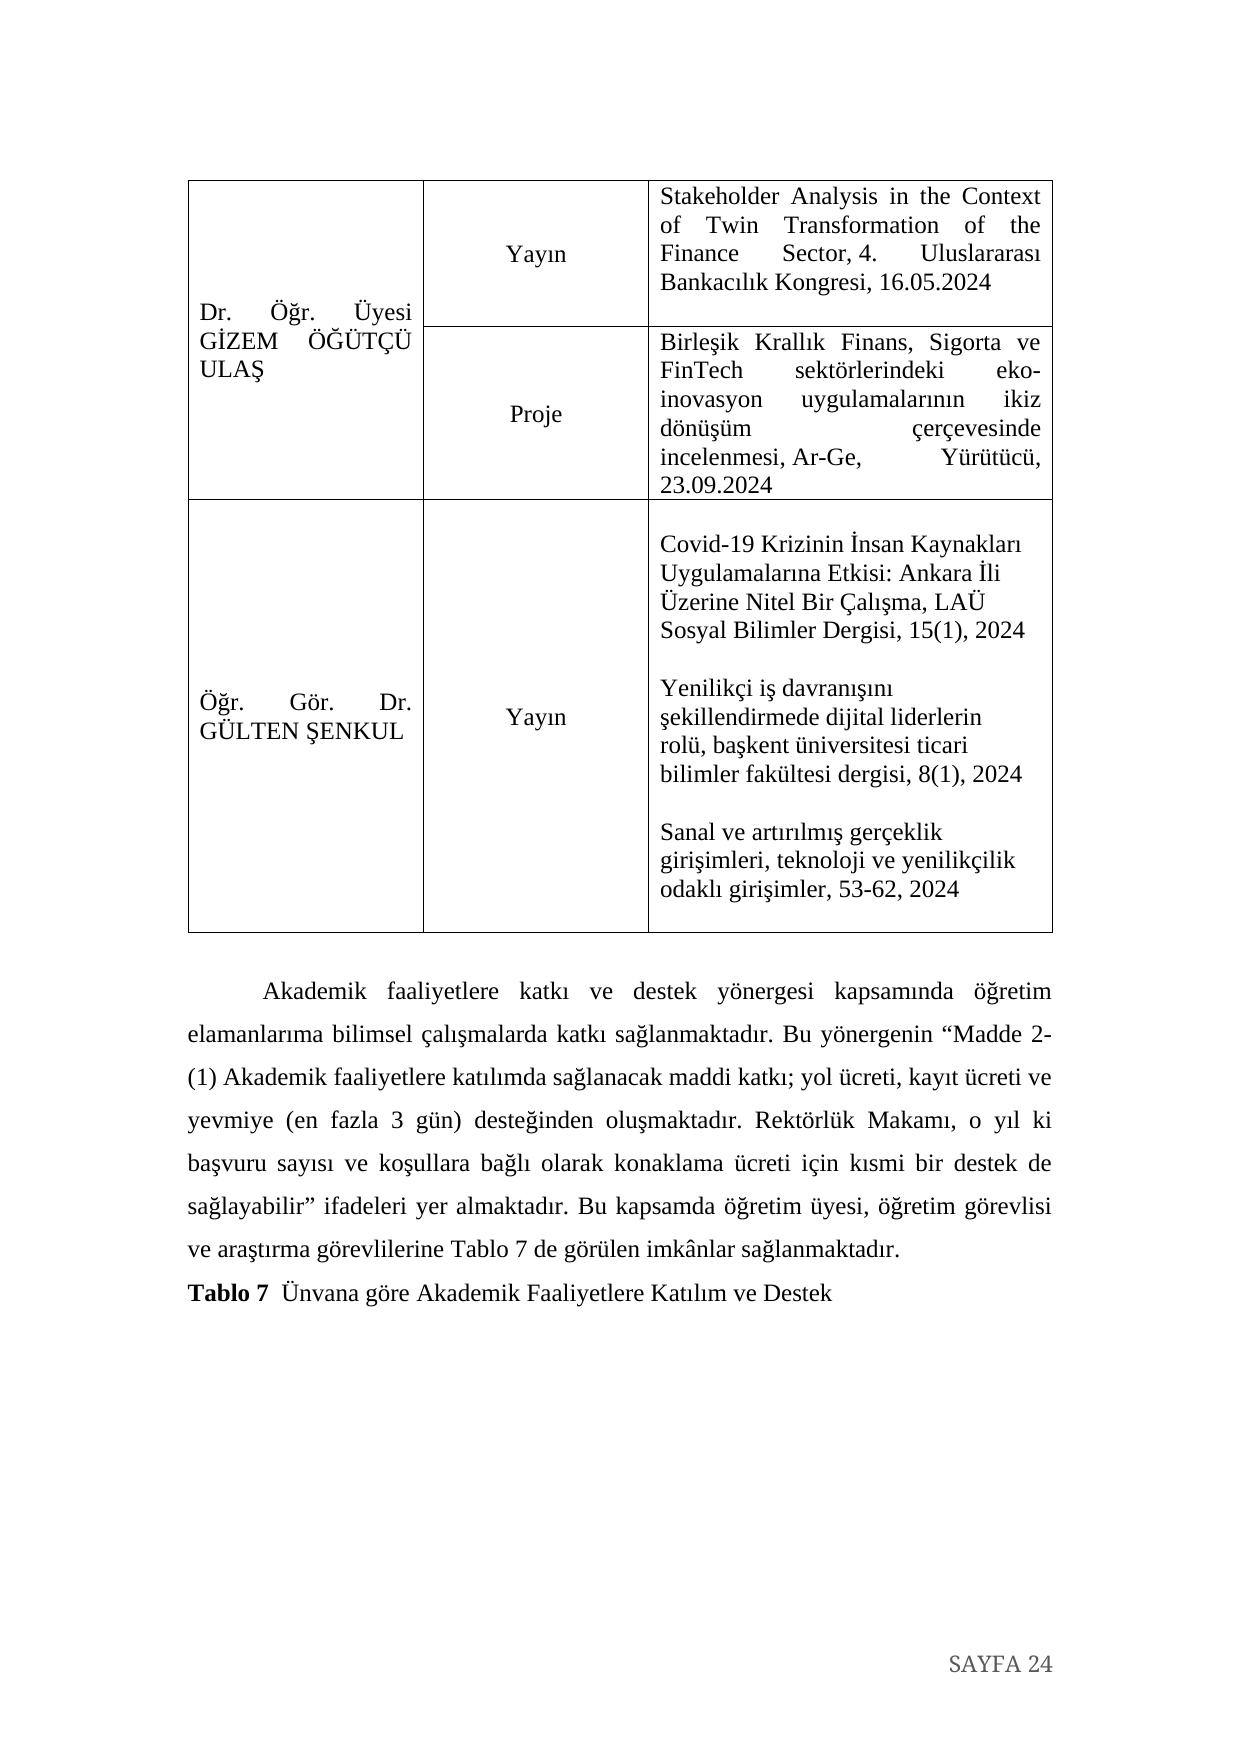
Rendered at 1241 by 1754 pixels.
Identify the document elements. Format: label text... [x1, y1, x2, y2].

table_cell Öğr. Gör. Dr. GÜLTEN ŞENKUL [189, 500, 423, 932]
table_cell Yayın [424, 500, 648, 932]
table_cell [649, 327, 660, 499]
table_cell Birleşik Krallık Finans, Sigorta ve FinTech sektörlerindeki eko-inovasyon uygulamalarının ikiz dönüşüm çerçevesinde incelenmesi, Ar-Ge, Yürütücü, 23.09.2024 [772, 327, 1052, 499]
table_cell Dr. Öğr. Üyesi GİZEM ÖĞÜTÇÜ ULAŞ [189, 181, 423, 499]
table_cell Stakeholder Analysis in the Context of Twin Transformation of the Finance Sector, 4. Uluslararası Bankacılık Kongresi, 16.05.2024 [649, 181, 1052, 326]
text Tablo 7 Ünvana göre Akademik Faaliyetlere Katılım ve Destek [187, 1278, 1053, 1306]
text Akademik faaliyetlere katkı ve destek yönergesi kapsamında öğretim elamanlarıma bilimsel çalışmalarda katkı sağlanmaktadır. Bu yönergenin “Madde 2- (1) Akademik faaliyetlere katılımda sağlanacak maddi katkı; yol ücreti, kayıt ücreti ve yevmiye (en fazla 3 gün) desteğinden oluşmaktadır. Rektörlük Makamı, o yıl ki başvuru sayısı ve koşullara bağlı olarak konaklama ücreti için kısmi bir destek de sağlayabilir” ifadeleri yer almaktadır. Bu kapsamda öğretim üyesi, öğretim görevlisi ve araştırma görevlilerine Tablo 7 de görülen imkânlar sağlanmaktadır. [187, 976, 1053, 1263]
table_cell Proje [424, 327, 648, 499]
table_cell Covid-19 Krizinin İnsan Kaynakları Uygulamalarına Etkisi: Ankara İli Üzerine Nitel Bir Çalışma, LAÜ Sosyal Bilimler Dergisi, 15(1), 2024 Yenilikçi iş davranışını şekillendirmede dijital liderlerin rolü, başkent üniversitesi ticari bilimler fakültesi dergisi, 8(1), 2024 Sanal ve artırılmış gerçeklik girişimleri, teknoloji ve yenilikçilik odaklı girişimler, 53-62, 2024 [649, 500, 1052, 932]
table_cell Yayın [424, 181, 648, 326]
